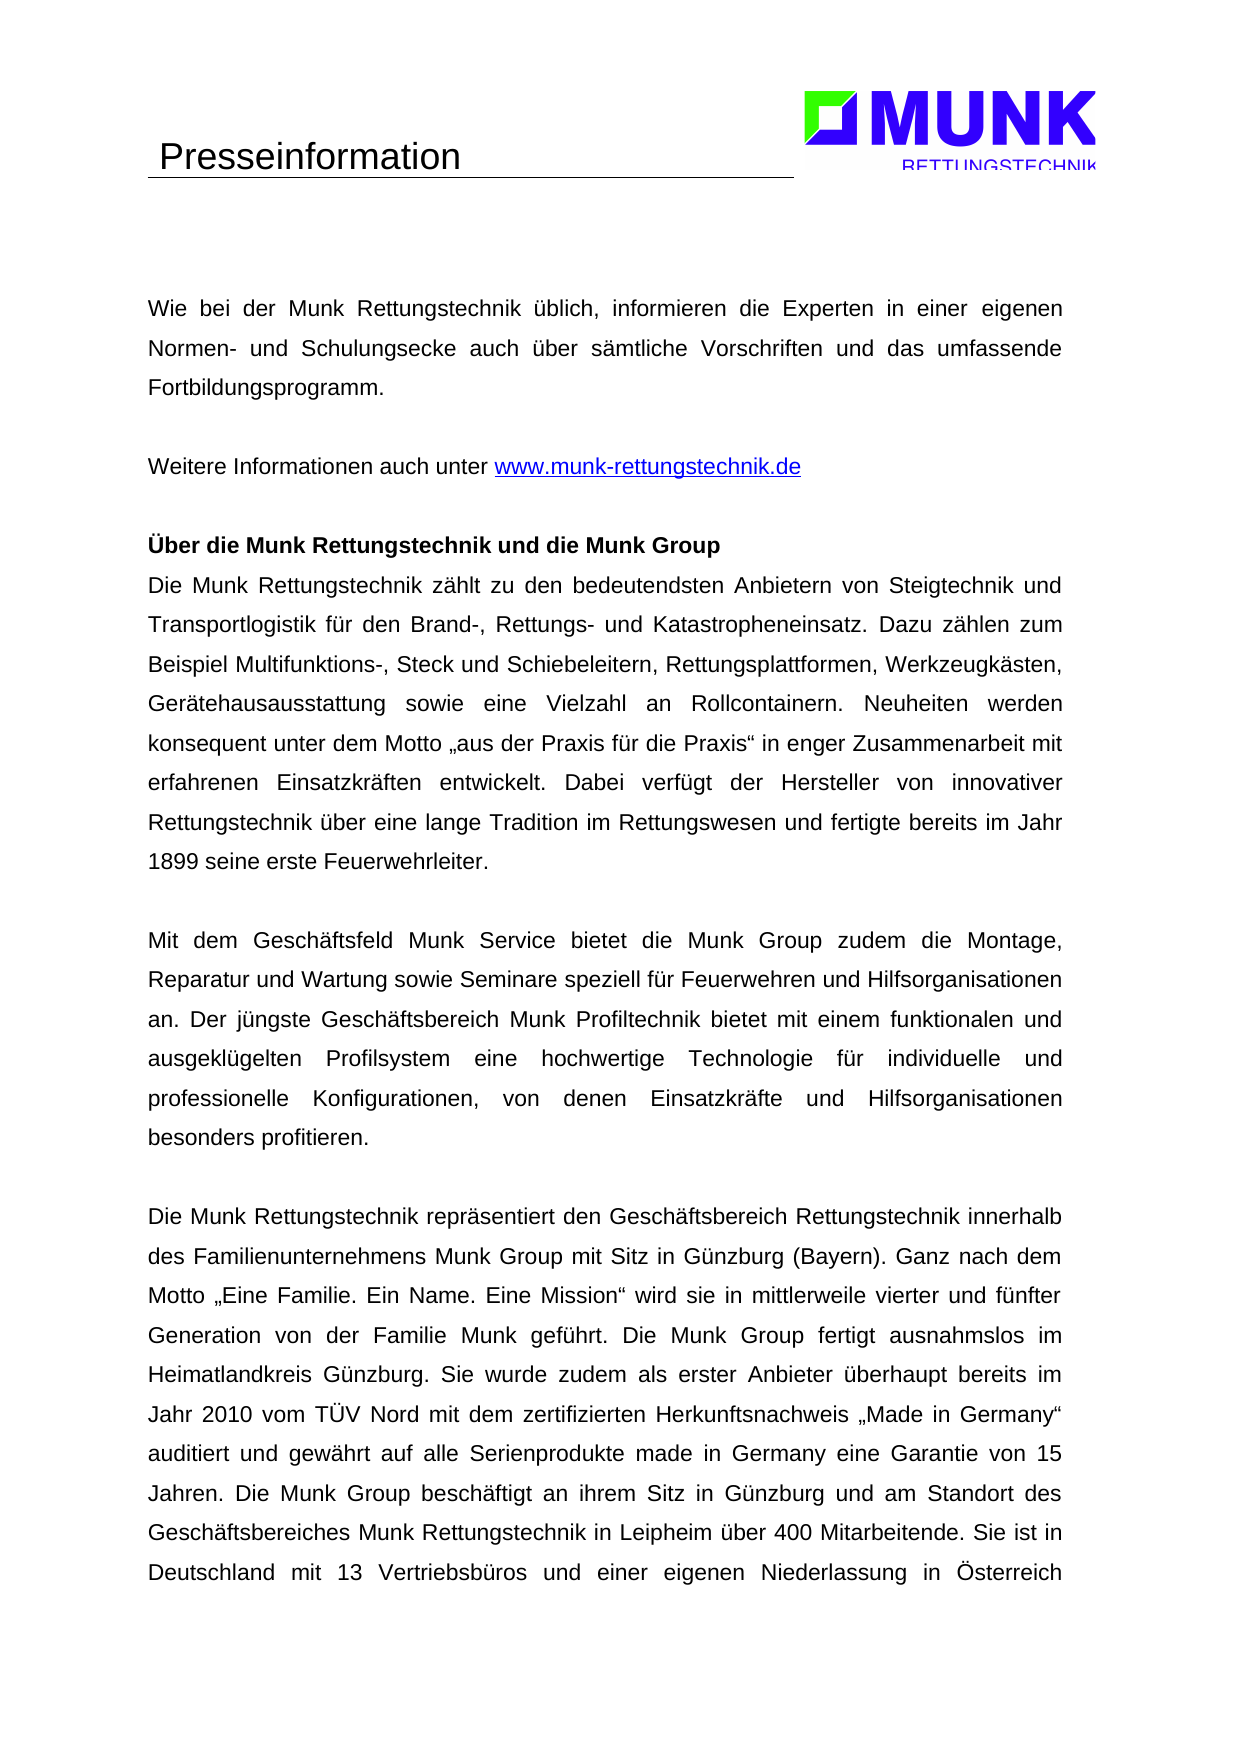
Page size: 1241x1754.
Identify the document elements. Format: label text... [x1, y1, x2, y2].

picture [804, 91, 1096, 170]
text Mit dem Geschäftsfeld Munk Service bietet die Munk Group zudem die Montage, Reparatur und Wartung sowie Seminare speziell für Feuerwehren und Hilfsorganisationen an. Der jüngste Geschäftsbereich Munk Profiltechnik bietet mit einem funktionalen und ausgeklügelten Profilsystem eine hochwertige Technologie für individuelle und professionelle Konfigurationen, von denen Einsatzkräfte und Hilfsorganisationen besonders profitieren. [148, 927, 1063, 1151]
text Die Munk Rettungstechnik zählt zu den bedeutendsten Anbietern von Steigtechnik und Transportlogistik für den Brand-, Rettungs- und Katastropheneinsatz. Dazu zählen zum Beispiel Multifunktions-, Steck und Schiebeleitern, Rettungsplattformen, Werkzeugkästen, Gerätehausausstattung sowie eine Vielzahl an Rollcontainern. Neuheiten werden konsequent unter dem Motto „aus der Praxis für die Praxis“ in enger Zusammenarbeit mit erfahrenen Einsatzkräften entwickelt. Dabei verfügt der Hersteller von innovativer Rettungstechnik über eine lange Tradition im Rettungswesen und fertigte bereits im Jahr 1899 seine erste Feuerwehrleiter. [148, 572, 1063, 874]
text Über die Munk Rettungstechnik und die Munk Group [148, 532, 1063, 558]
text Weitere Informationen auch unter www.munk-rettungstechnik.de [148, 453, 1063, 479]
text Wie bei der Munk Rettungstechnik üblich, informieren die Experten in einer eigenen Normen- und Schulungsecke auch über sämtliche Vorschriften und das umfassende Fortbildungsprogramm. [148, 295, 1063, 401]
